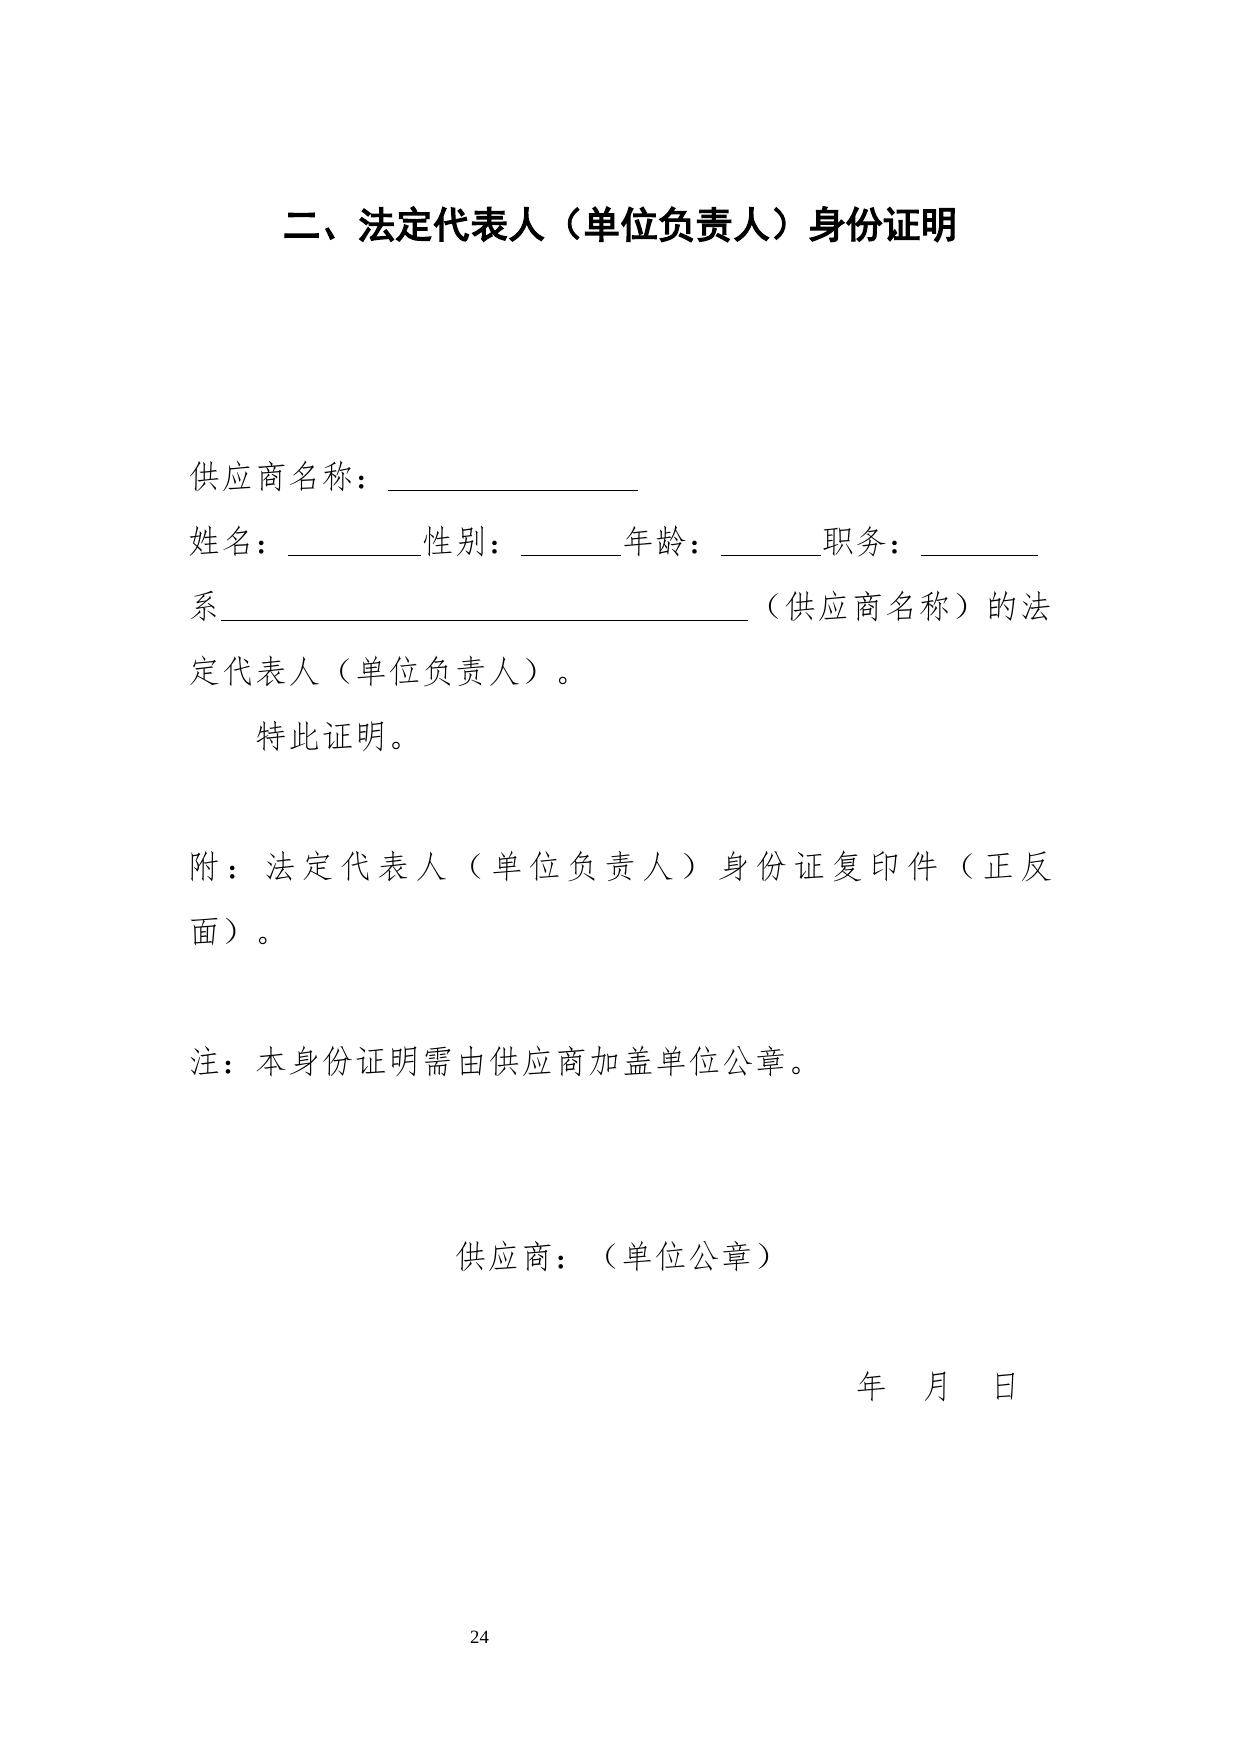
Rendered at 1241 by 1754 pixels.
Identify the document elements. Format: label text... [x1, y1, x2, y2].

text 姓名： 性别： 年龄： 职务： [187, 506, 1053, 571]
text 注：本身份证明需由供应商加盖单位公章。 [187, 1026, 1053, 1091]
text 年 月 日 [187, 1351, 1053, 1416]
text 供应商名称： [187, 441, 1053, 506]
text 系 （供应商名称）的法定代表人（单位负责人）。 [187, 571, 1053, 701]
text 供应商：（单位公章） [187, 1221, 1053, 1286]
subtitle 二、法定代表人（单位负责人）身份证明 [187, 189, 1053, 254]
text 附：法定代表人（单位负责人）身份证复印件（正反面）。 [187, 831, 1053, 961]
text 特此证明。 [187, 701, 1053, 766]
